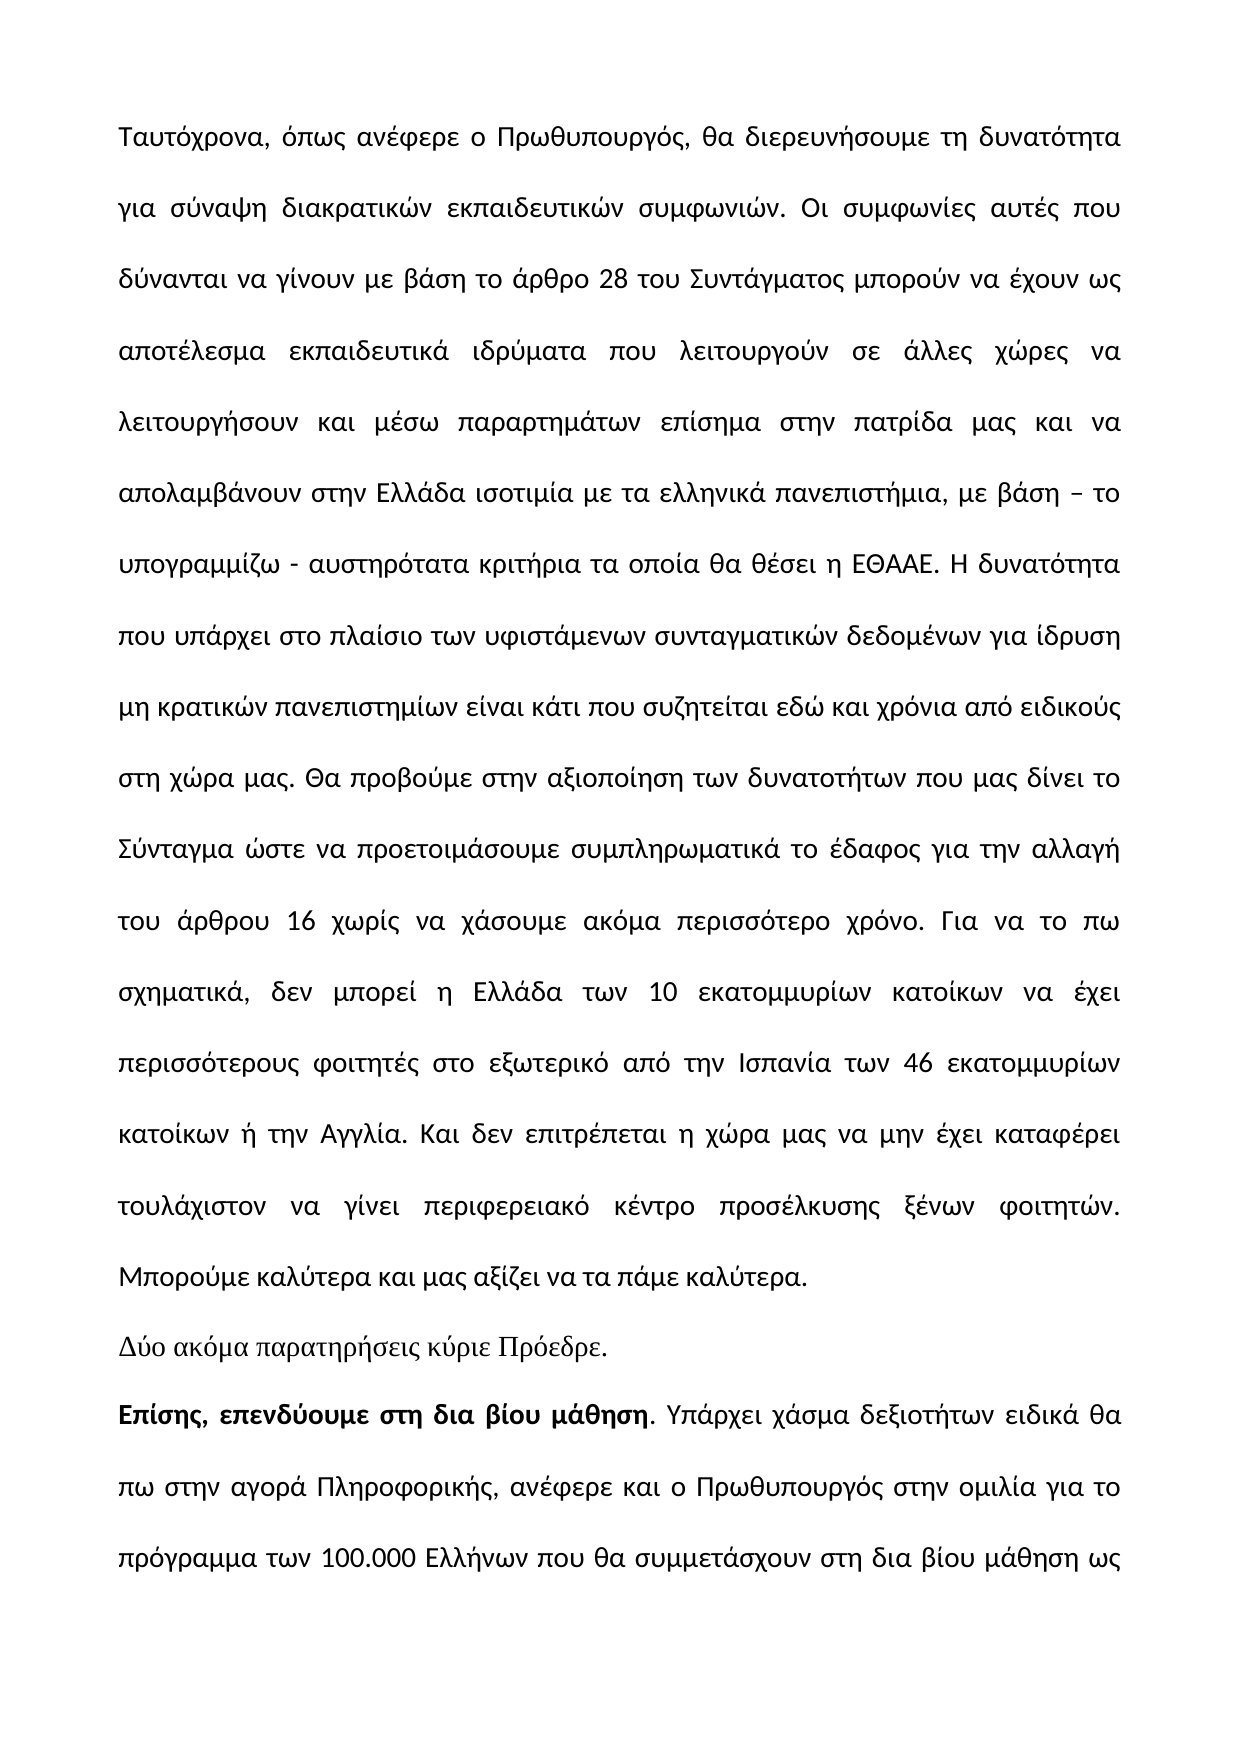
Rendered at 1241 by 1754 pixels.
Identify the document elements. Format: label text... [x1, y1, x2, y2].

text Δύο ακόμα παρατηρήσεις κύριε Πρόεδρε. [118, 1329, 1122, 1363]
text Ταυτόχρονα, όπως ανέφερε ο Πρωθυπουργός, θα διερευνήσουμε τη δυνατότητα για σύναψη διακρατικών εκπαιδευτικών συμφωνιών. Οι συμφωνίες αυτές που δύνανται να γίνουν με βάση το άρθρο 28 του Συντάγματος μπορούν να έχουν ως αποτέλεσμα εκπαιδευτικά ιδρύματα που λειτουργούν σε άλλες χώρες να λειτουργήσουν και μέσω παραρτημάτων επίσημα στην πατρίδα μας και να απολαμβάνουν στην Ελλάδα ισοτιμία με τα ελληνικά πανεπιστήμια, με βάση – το υπογραμμίζω - αυστηρότατα κριτήρια τα οποία θα θέσει η ΕΘΑΑΕ. Η δυνατότητα που υπάρχει στο πλαίσιο των υφιστάμενων συνταγματικών δεδομένων για ίδρυση μη κρατικών πανεπιστημίων είναι κάτι που συζητείται εδώ και χρόνια από ειδικούς στη χώρα μας. Θα προβούμε στην αξιοποίηση των δυνατοτήτων που μας δίνει το Σύνταγμα ώστε να προετοιμάσουμε συμπληρωματικά το έδαφος για την αλλαγή του άρθρου 16 χωρίς να χάσουμε ακόμα περισσότερο χρόνο. Για να το πω σχηματικά, δεν μπορεί η Ελλάδα των 10 εκατομμυρίων κατοίκων να έχει περισσότερους φοιτητές στο εξωτερικό από την Ισπανία των 46 εκατομμυρίων κατοίκων ή την Αγγλία. Και δεν επιτρέπεται η χώρα μας να μην έχει καταφέρει τουλάχιστον να γίνει περιφερειακό κέντρο προσέλκυσης ξένων φοιτητών. Μπορούμε καλύτερα και μας αξίζει να τα πάμε καλύτερα. [118, 118, 1122, 1294]
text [118, 1396, 1122, 1574]
